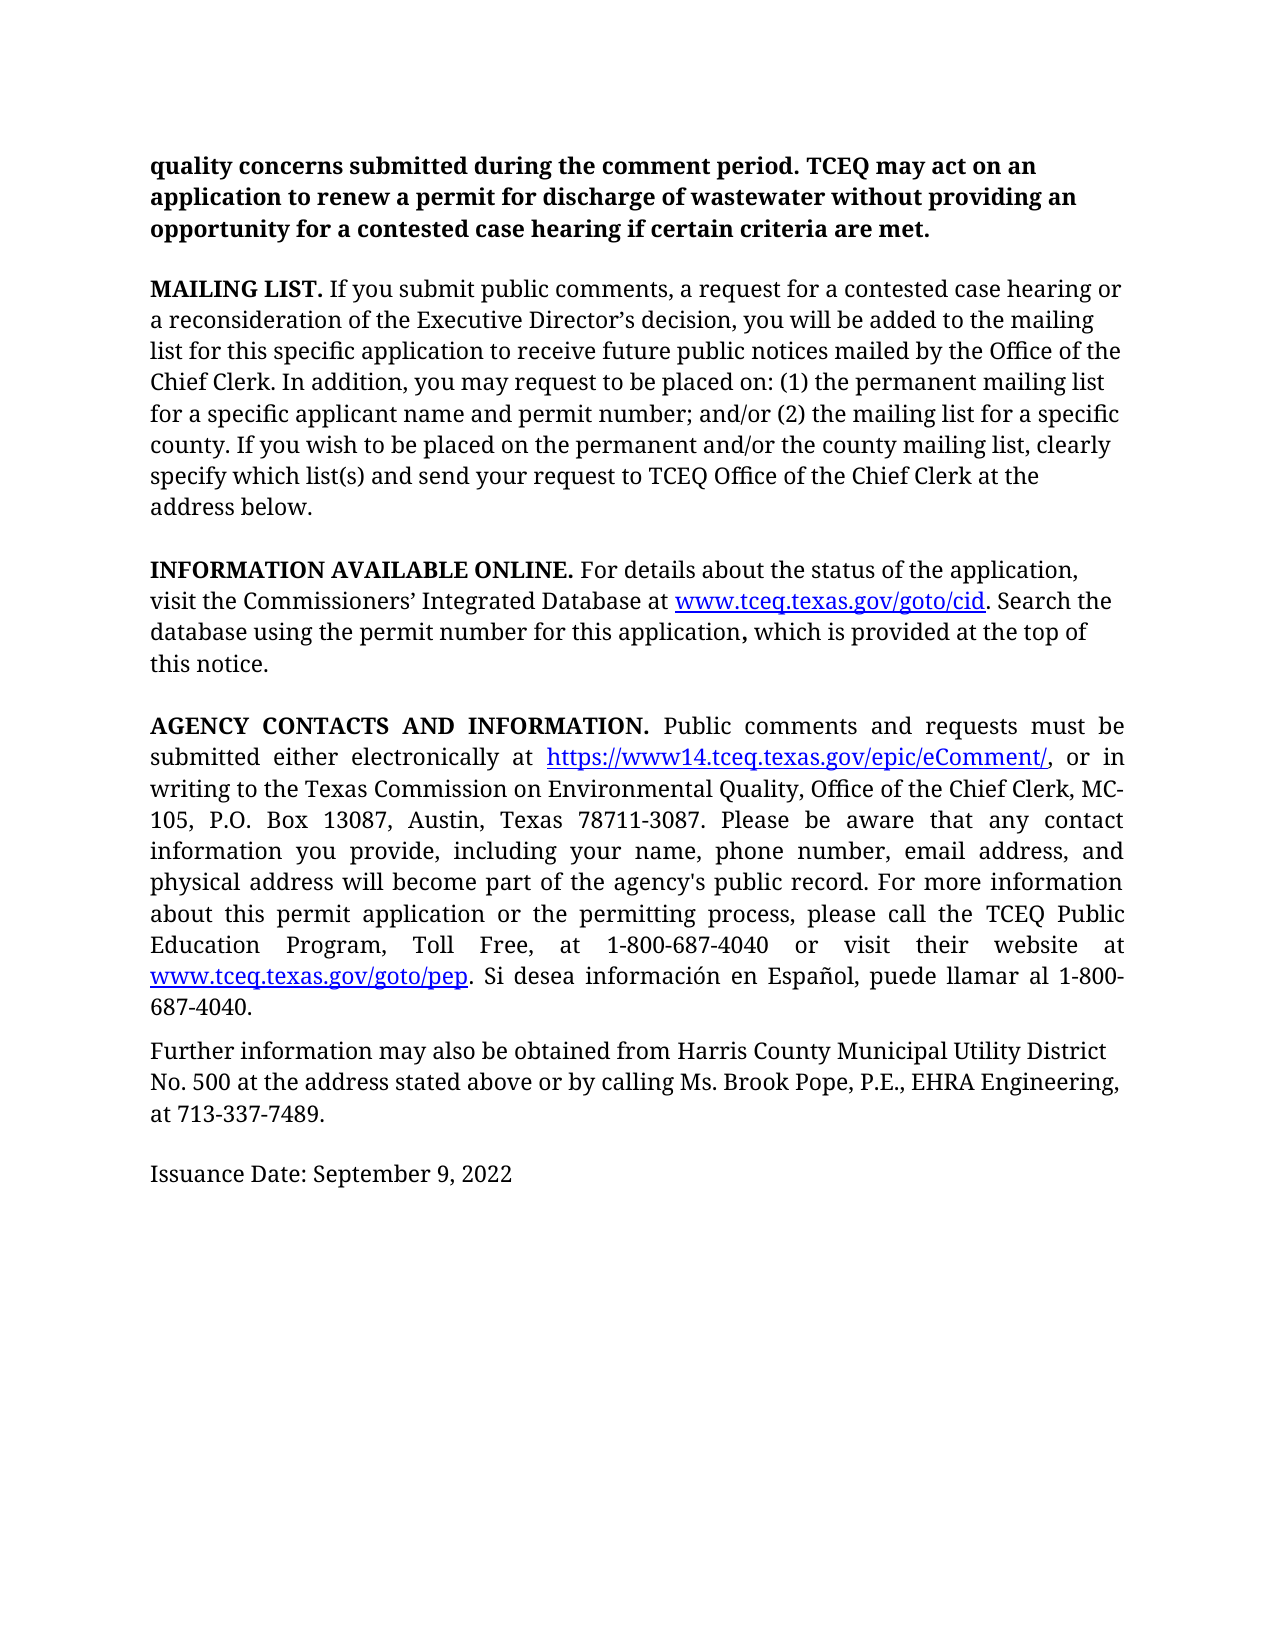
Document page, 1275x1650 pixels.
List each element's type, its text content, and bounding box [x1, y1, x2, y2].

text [150, 150, 1125, 244]
text Further information may also be obtained from Harris County Municipal Utility District No. 500 at the address stated above or by calling Ms. Brook Pope, P.E., EHRA Engineering, at 713-337-7489. [150, 1035, 1125, 1129]
text MAILING LIST. If you submit public comments, a request for a contested case hearing or a reconsideration of the Executive Director’s decision, you will be added to the mailing list for this specific application to receive future public notices mailed by the Office of the Chief Clerk. In addition, you may request to be placed on: (1) the permanent mailing list for a specific applicant name and permit number; and/or (2) the mailing list for a specific county. If you wish to be placed on the permanent and/or the county mailing list, clearly specify which list(s) and send your request to TCEQ Office of the Chief Clerk at the address below. [150, 272, 1125, 522]
text INFORMATION AVAILABLE ONLINE. For details about the status of the application, visit the Commissioners’ Integrated Database at www.tceq.texas.gov/goto/cid. Search the database using the permit number for this application, which is provided at the top of this notice. [150, 554, 1125, 679]
text Issuance Date: September 9, 2022 [150, 1157, 1125, 1189]
text AGENCY CONTACTS AND INFORMATION. Public comments and requests must be submitted either electronically at https://www14.tceq.texas.gov/epic/eComment/, or in writing to the Texas Commission on Environmental Quality, Office of the Chief Clerk, MC-105, P.O. Box 13087, Austin, Texas 78711-3087. Please be aware that any contact information you provide, including your name, phone number, email address, and physical address will become part of the agency's public record. For more information about this permit application or the permitting process, please call the TCEQ Public Education Program, Toll Free, at 1-800-687-4040 or visit their website at www.tceq.texas.gov/goto/pep. Si desea información en Español, puede llamar al 1-800-687-4040. [150, 710, 1125, 1022]
